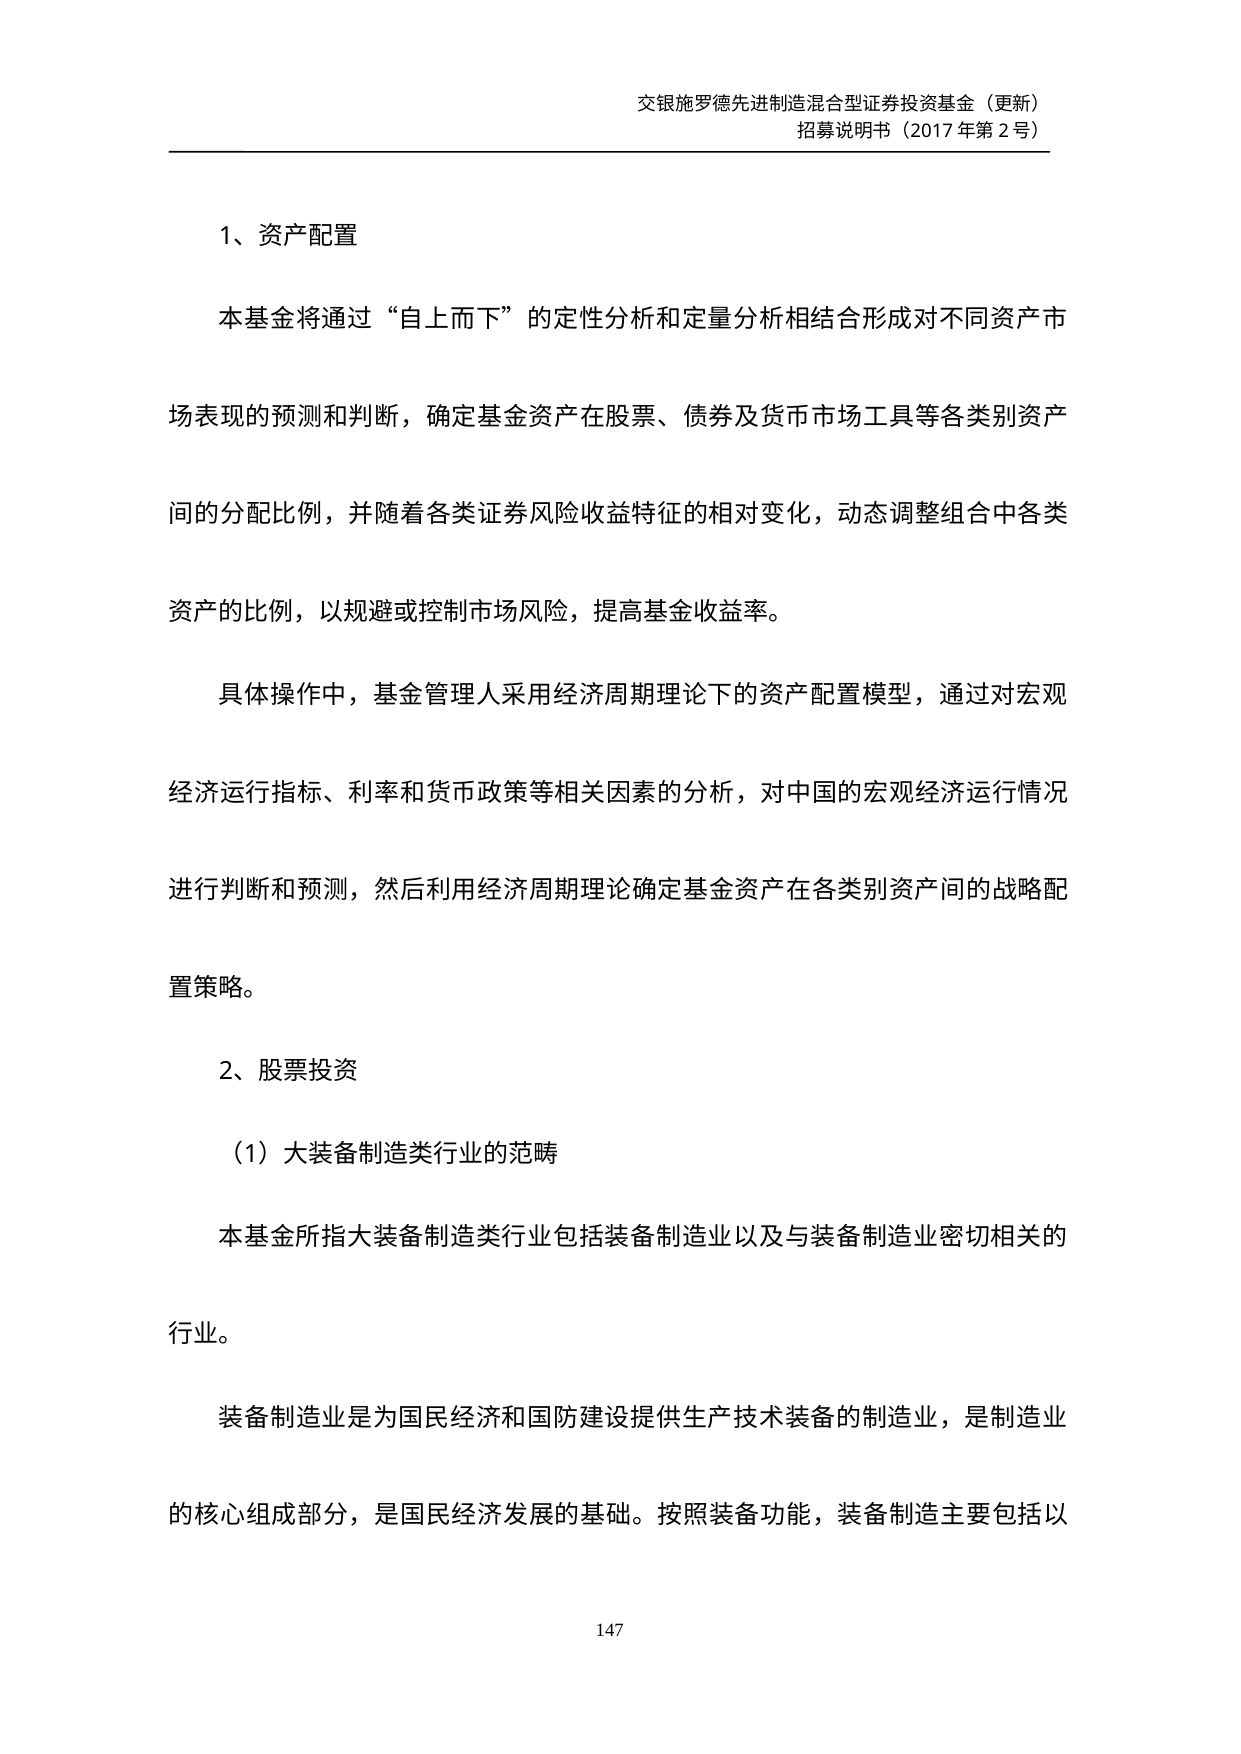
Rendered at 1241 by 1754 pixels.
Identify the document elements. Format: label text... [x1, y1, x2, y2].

text 具体操作中，基金管理人采用经济周期理论下的资产配置模型，通过对宏观经济运行指标、利率和货币政策等相关因素的分析，对中国的宏观经济运行情况进行判断和预测，然后利用经济周期理论确定基金资产在各类别资产间的战略配置策略。 [169, 660, 1068, 1018]
text 本基金将通过“自上而下”的定性分析和定量分析相结合形成对不同资产市场表现的预测和判断，确定基金资产在股票、债券及货币市场工具等各类别资产间的分配比例，并随着各类证券风险收益特征的相对变化，动态调整组合中各类资产的比例，以规避或控制市场风险，提高基金收益率。 [169, 284, 1068, 642]
text 2、股票投资 [169, 1036, 1068, 1101]
text （1）大装备制造类行业的范畴 [169, 1119, 1068, 1184]
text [169, 1383, 1068, 1545]
text 1、资产配置 [169, 201, 1068, 266]
text 本基金所指大装备制造类行业包括装备制造业以及与装备制造业密切相关的行业。 [169, 1202, 1068, 1364]
